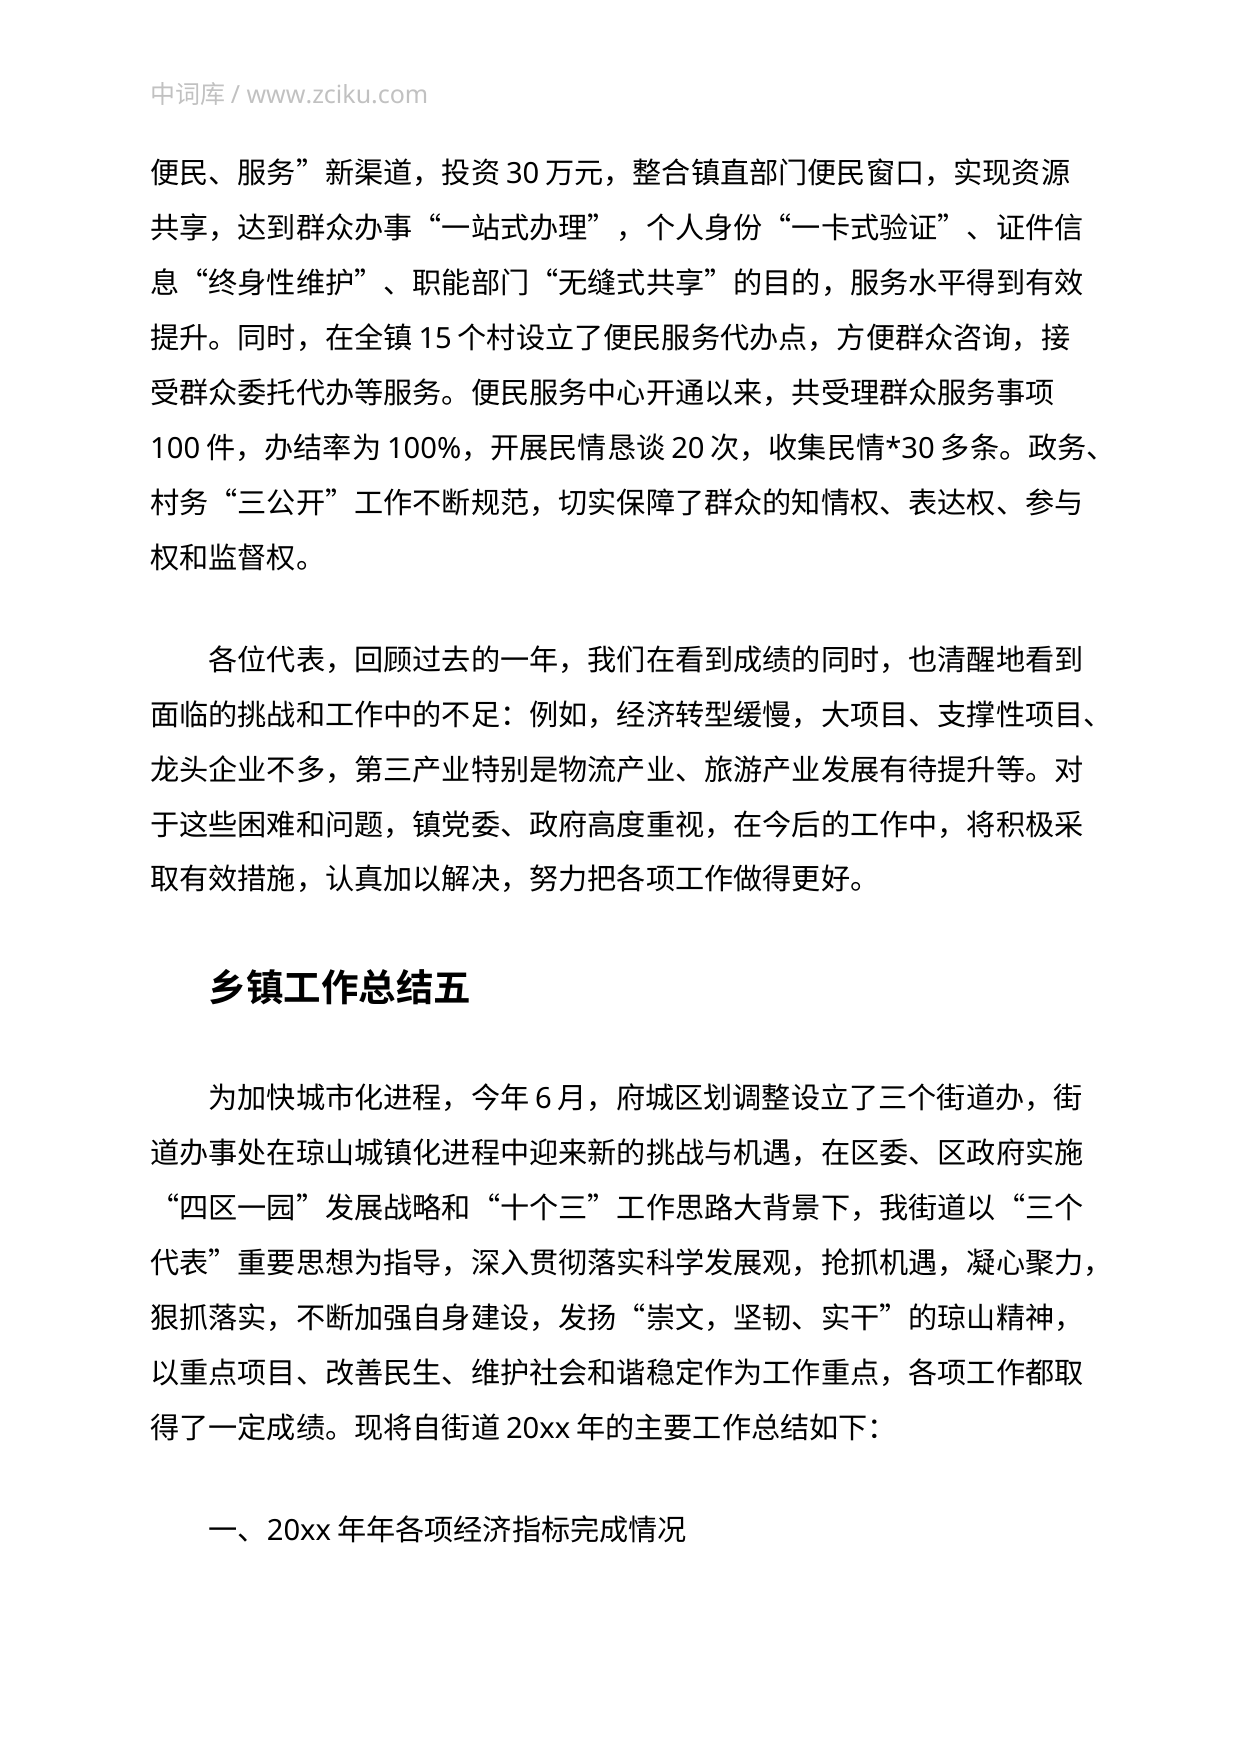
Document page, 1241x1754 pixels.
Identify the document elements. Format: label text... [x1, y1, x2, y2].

text 为加快城市化进程，今年6月，府城区划调整设立了三个街道办，街道办事处在琼山城镇化进程中迎来新的挑战与机遇，在区委、区政府实施“四区一园”发展战略和“十个三”工作思路大背景下，我街道以“三个代表”重要思想为指导，深入贯彻落实科学发展观，抢抓机遇，凝心聚力，狠抓落实，不断加强自身建设，发扬“崇文，坚韧、实干”的琼山精神，以重点项目、改善民生、维护社会和谐稳定作为工作重点，各项工作都取得了一定成绩。现将自街道20xx年的主要工作总结如下： [150, 1075, 1090, 1447]
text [150, 150, 1090, 577]
text 乡镇工作总结五 [150, 958, 1090, 1012]
text 一、20xx年年各项经济指标完成情况 [150, 1507, 1090, 1549]
text 各位代表，回顾过去的一年，我们在看到成绩的同时，也清醒地看到面临的挑战和工作中的不足：例如，经济转型缓慢，大项目、支撑性项目、龙头企业不多，第三产业特别是物流产业、旅游产业发展有待提升等。对于这些困难和问题，镇党委、政府高度重视，在今后的工作中，将积极采取有效措施，认真加以解决，努力把各项工作做得更好。 [150, 636, 1090, 898]
